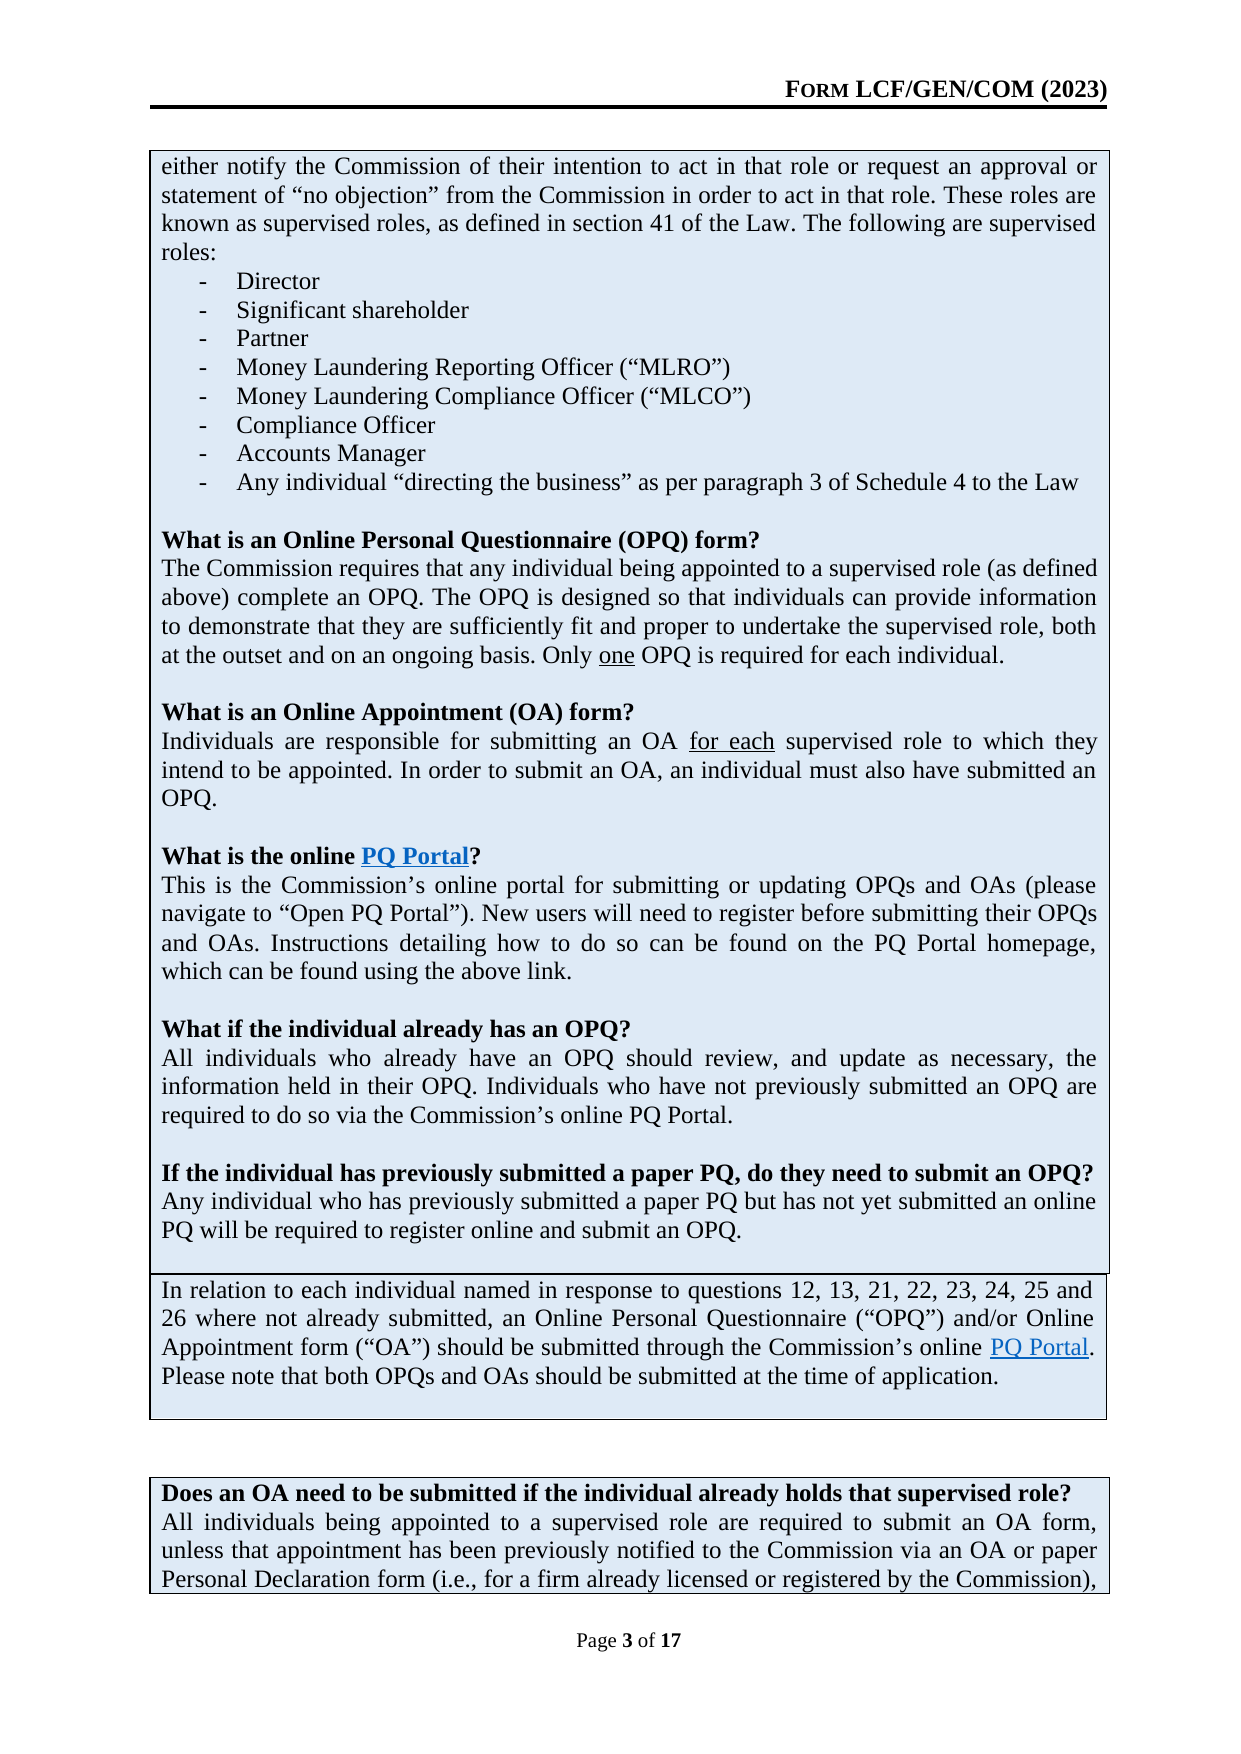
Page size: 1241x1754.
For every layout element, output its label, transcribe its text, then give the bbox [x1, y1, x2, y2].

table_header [151, 151, 1109, 1273]
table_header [151, 1478, 1109, 1593]
table_header In relation to each individual named in response to questions 12, 13, 21, 22, 23, 24, 25 and 26 where not already submitted, an Online Personal Questionnaire (“OPQ”) and/or Online Appointment form (“OA”) should be submitted through the Commission’s online PQ Portal. Please note that both OPQs and OAs should be submitted at the time of application. [151, 1275, 1106, 1418]
